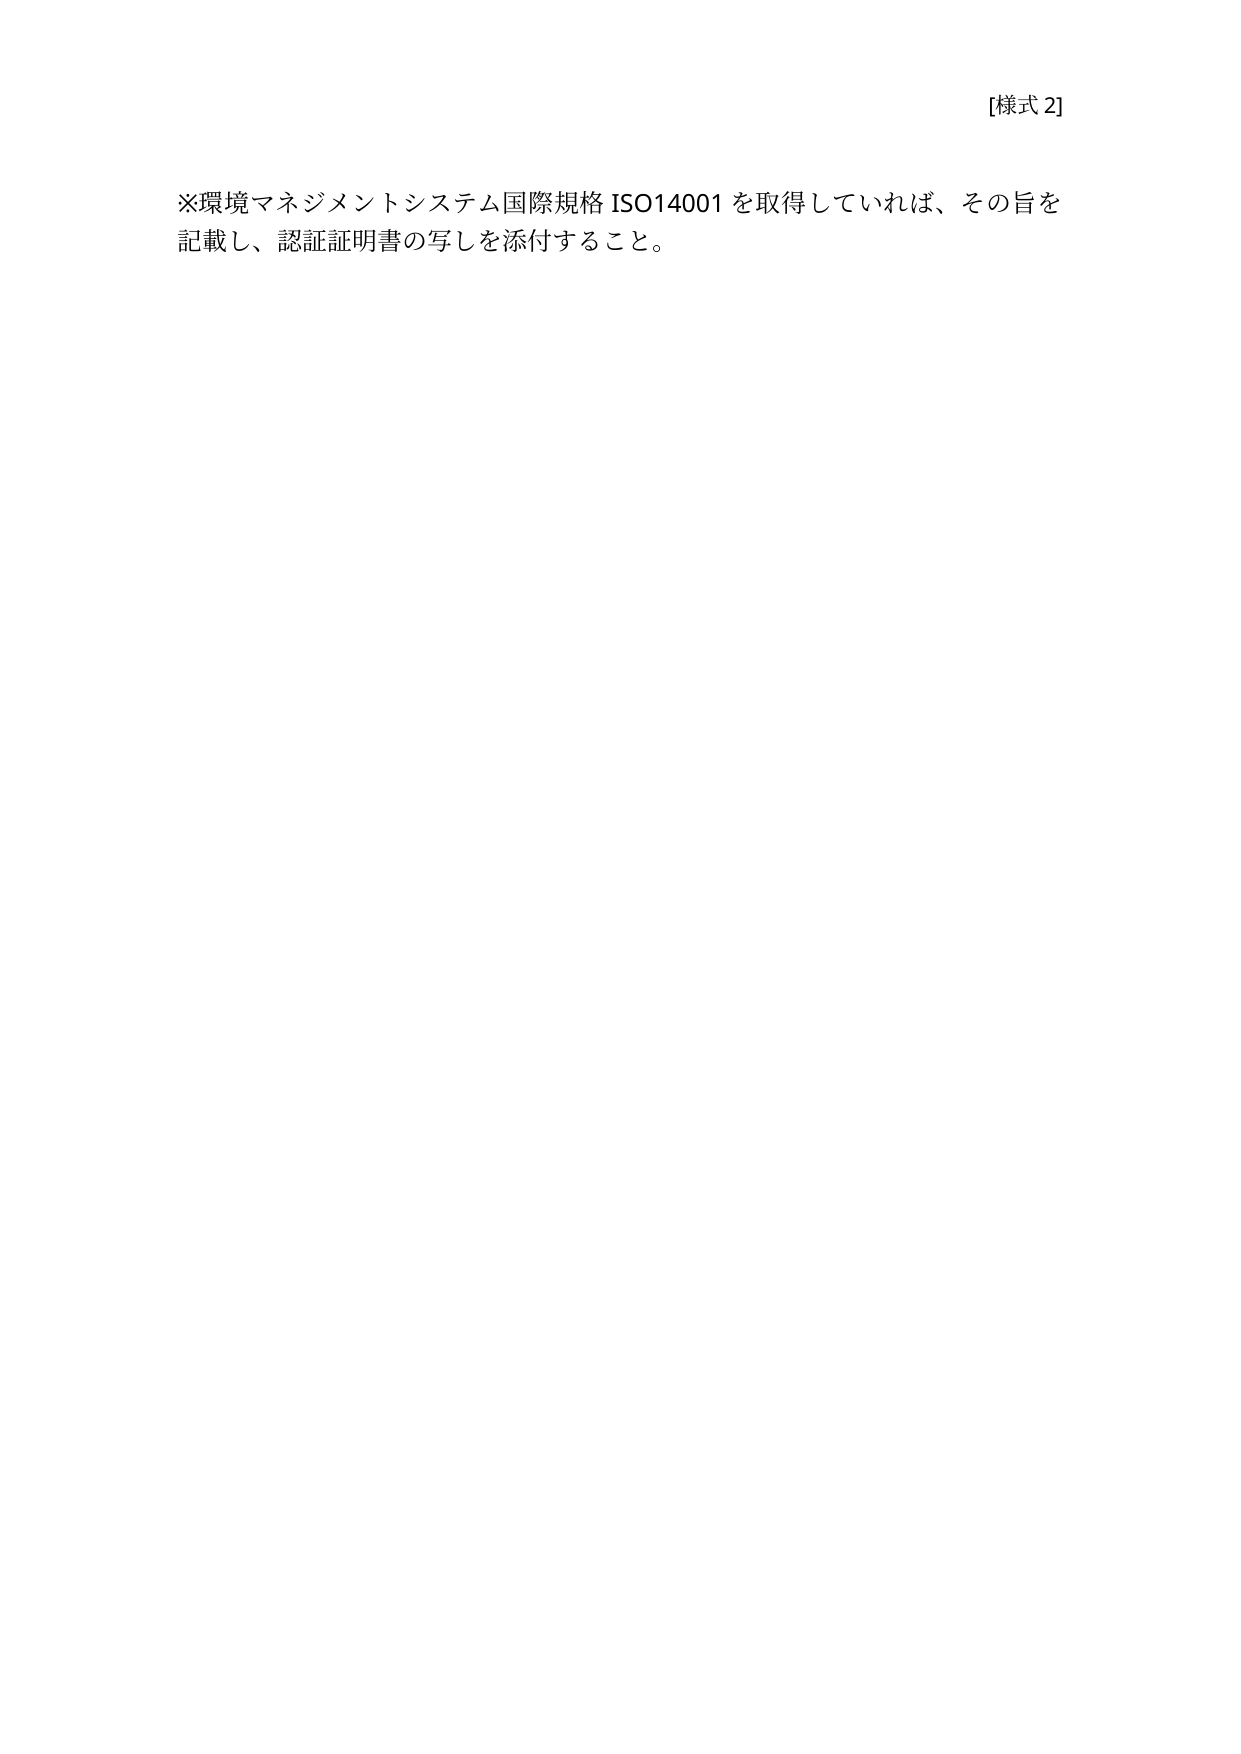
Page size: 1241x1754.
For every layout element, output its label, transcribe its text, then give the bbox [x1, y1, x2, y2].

text ※環境マネジメントシステム国際規格ISO14001を取得していれば、その旨を記載し、認証証明書の写しを添付すること。 [177, 183, 1063, 258]
